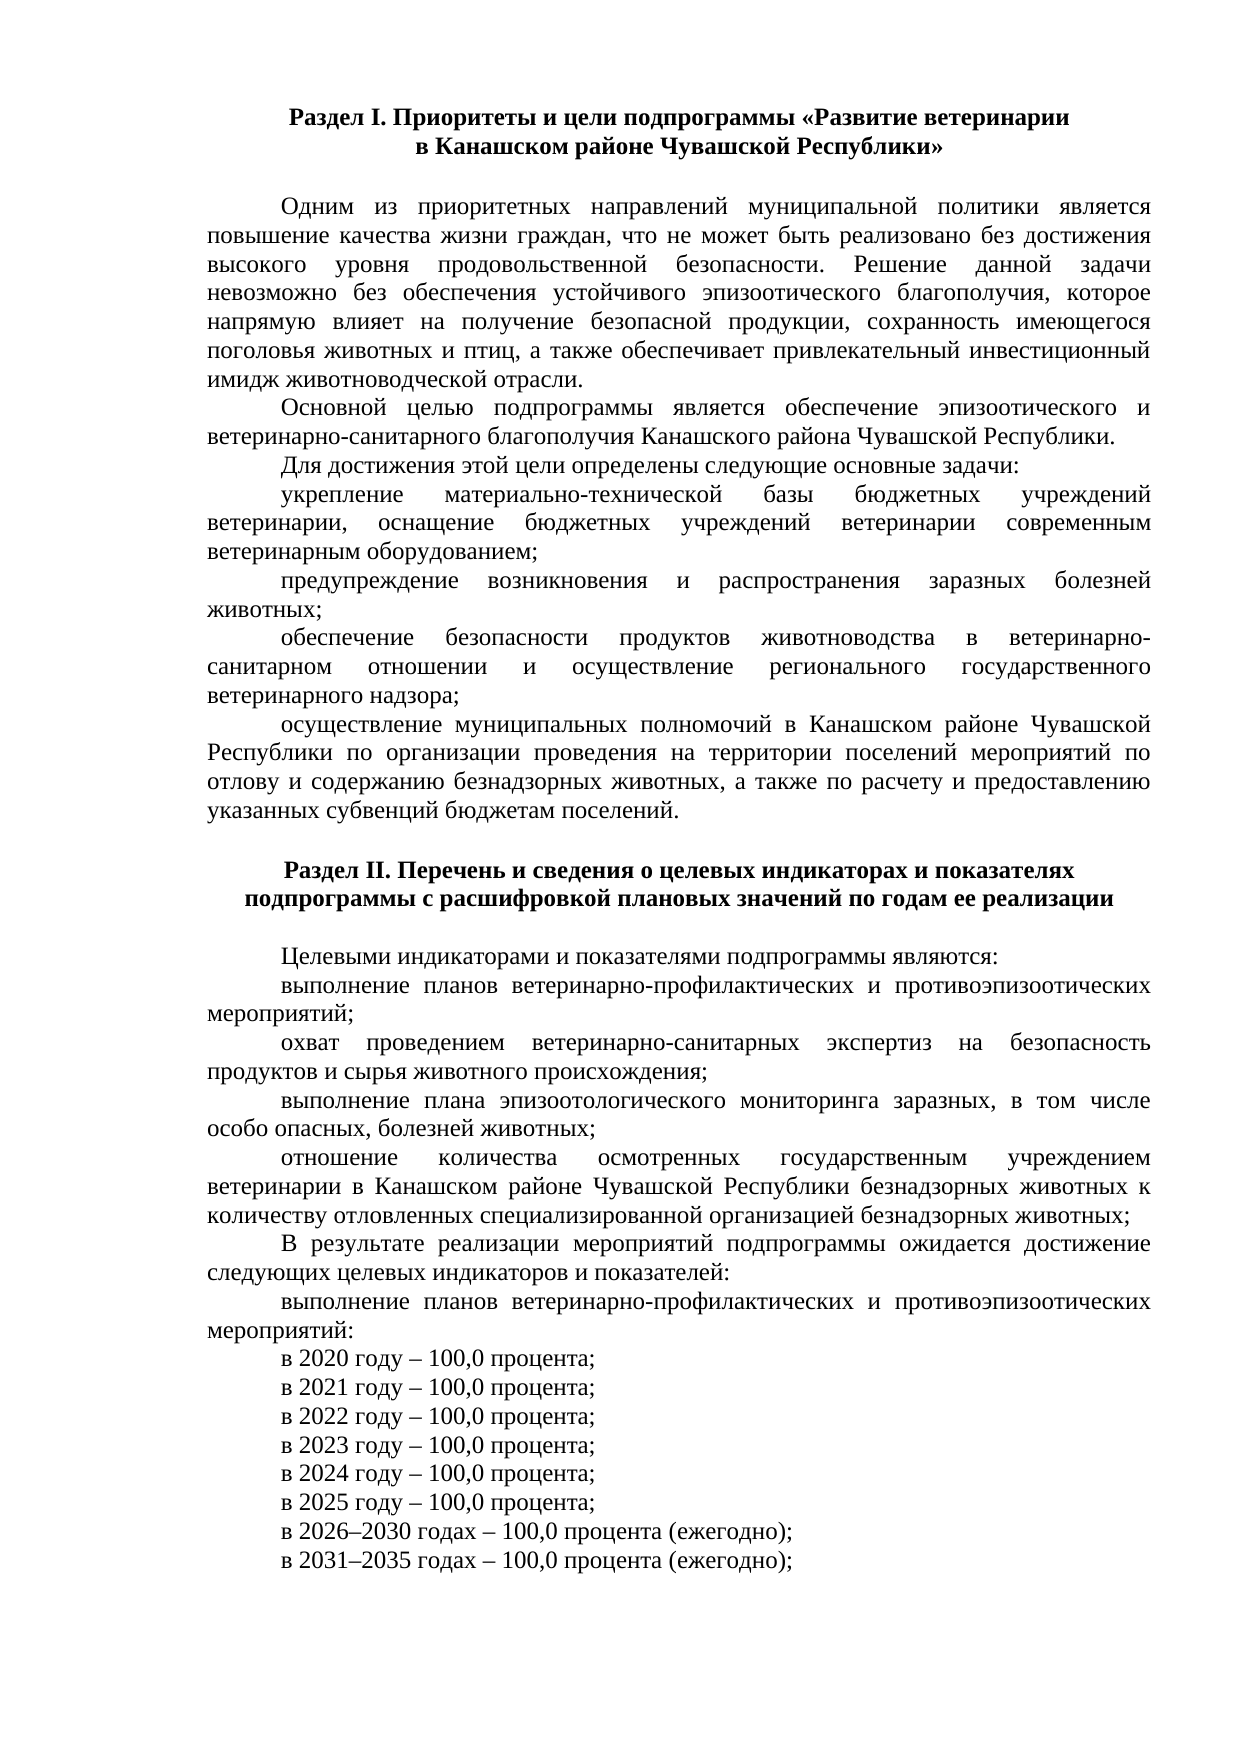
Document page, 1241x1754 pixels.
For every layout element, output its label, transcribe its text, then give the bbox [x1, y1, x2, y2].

text Основной целью подпрограммы является обеспечение эпизоотического и ветеринарно-санитарного благополучия Канашского района Чувашской Республики. [207, 392, 1152, 450]
text в 2025 году – 100,0 процента; [207, 1487, 1152, 1516]
text в 2022 году – 100,0 процента; [207, 1401, 1152, 1430]
text в 2021 году – 100,0 процента; [207, 1372, 1152, 1401]
text выполнение плана эпизоотологического мониторинга заразных, в том числе особо опасных, болезней животных; [207, 1085, 1152, 1142]
text Раздел II. Перечень и сведения о целевых индикаторах и показателях подпрограммы с расшифровкой плановых значений по годам ее реализации [207, 855, 1152, 912]
text Одним из приоритетных направлений муниципальной политики является повышение качества жизни граждан, что не может быть реализовано без достижения высокого уровня продовольственной безопасности. Решение данной задачи невозможно без обеспечения устойчивого эпизоотического благополучия, которое напрямую влияет на получение безопасной продукции, сохранность имеющегося поголовья животных и птиц, а также обеспечивает привлекательный инвестиционный имидж животноводческой отрасли. [207, 191, 1152, 392]
text выполнение планов ветеринарно-профилактических и противоэпизоотических мероприятий; [207, 970, 1152, 1027]
text укрепление материально-технической базы бюджетных учреждений ветеринарии, оснащение бюджетных учреждений ветеринарии современным ветеринарным оборудованием; [207, 479, 1152, 565]
text в 2024 году – 100,0 процента; [207, 1458, 1152, 1487]
text осуществление муниципальных полномочий в Канашском районе Чувашской Республики по организации проведения на территории поселений мероприятий по отлову и содержанию безнадзорных животных, а также по расчету и предоставлению указанных субвенций бюджетам поселений. [207, 709, 1152, 824]
text В результате реализации мероприятий подпрограммы ожидается достижение следующих целевых индикаторов и показателей: [207, 1228, 1152, 1286]
text Целевыми индикаторами и показателями подпрограммы являются: [207, 941, 1152, 970]
text предупреждение возникновения и распространения заразных болезней животных; [207, 565, 1152, 622]
text в 2023 году – 100,0 процента; [207, 1430, 1152, 1458]
text охват проведением ветеринарно-санитарных экспертиз на безопасность продуктов и сырья животного происхождения; [207, 1027, 1152, 1085]
text в 2031–2035 годах – 100,0 процента (ежегодно); [207, 1545, 1152, 1573]
text Раздел I. Приоритеты и цели подпрограммы «Развитие ветеринарии [207, 102, 1152, 131]
text обеспечение безопасности продуктов животноводства в ветеринарно-санитарном отношении и осуществление регионального государственного ветеринарного надзора; [207, 622, 1152, 709]
text в Канашском районе Чувашской Республики» [207, 131, 1152, 160]
text в 2020 году – 100,0 процента; [207, 1343, 1152, 1372]
text отношение количества осмотренных государственным учреждением ветеринарии в Канашском районе Чувашской Республики безнадзорных животных к количеству отловленных специализированной организацией безнадзорных животных; [207, 1142, 1152, 1228]
text в 2026–2030 годах – 100,0 процента (ежегодно); [207, 1516, 1152, 1545]
text выполнение планов ветеринарно-профилактических и противоэпизоотических мероприятий: [207, 1286, 1152, 1343]
text Для достижения этой цели определены следующие основные задачи: [207, 450, 1152, 479]
